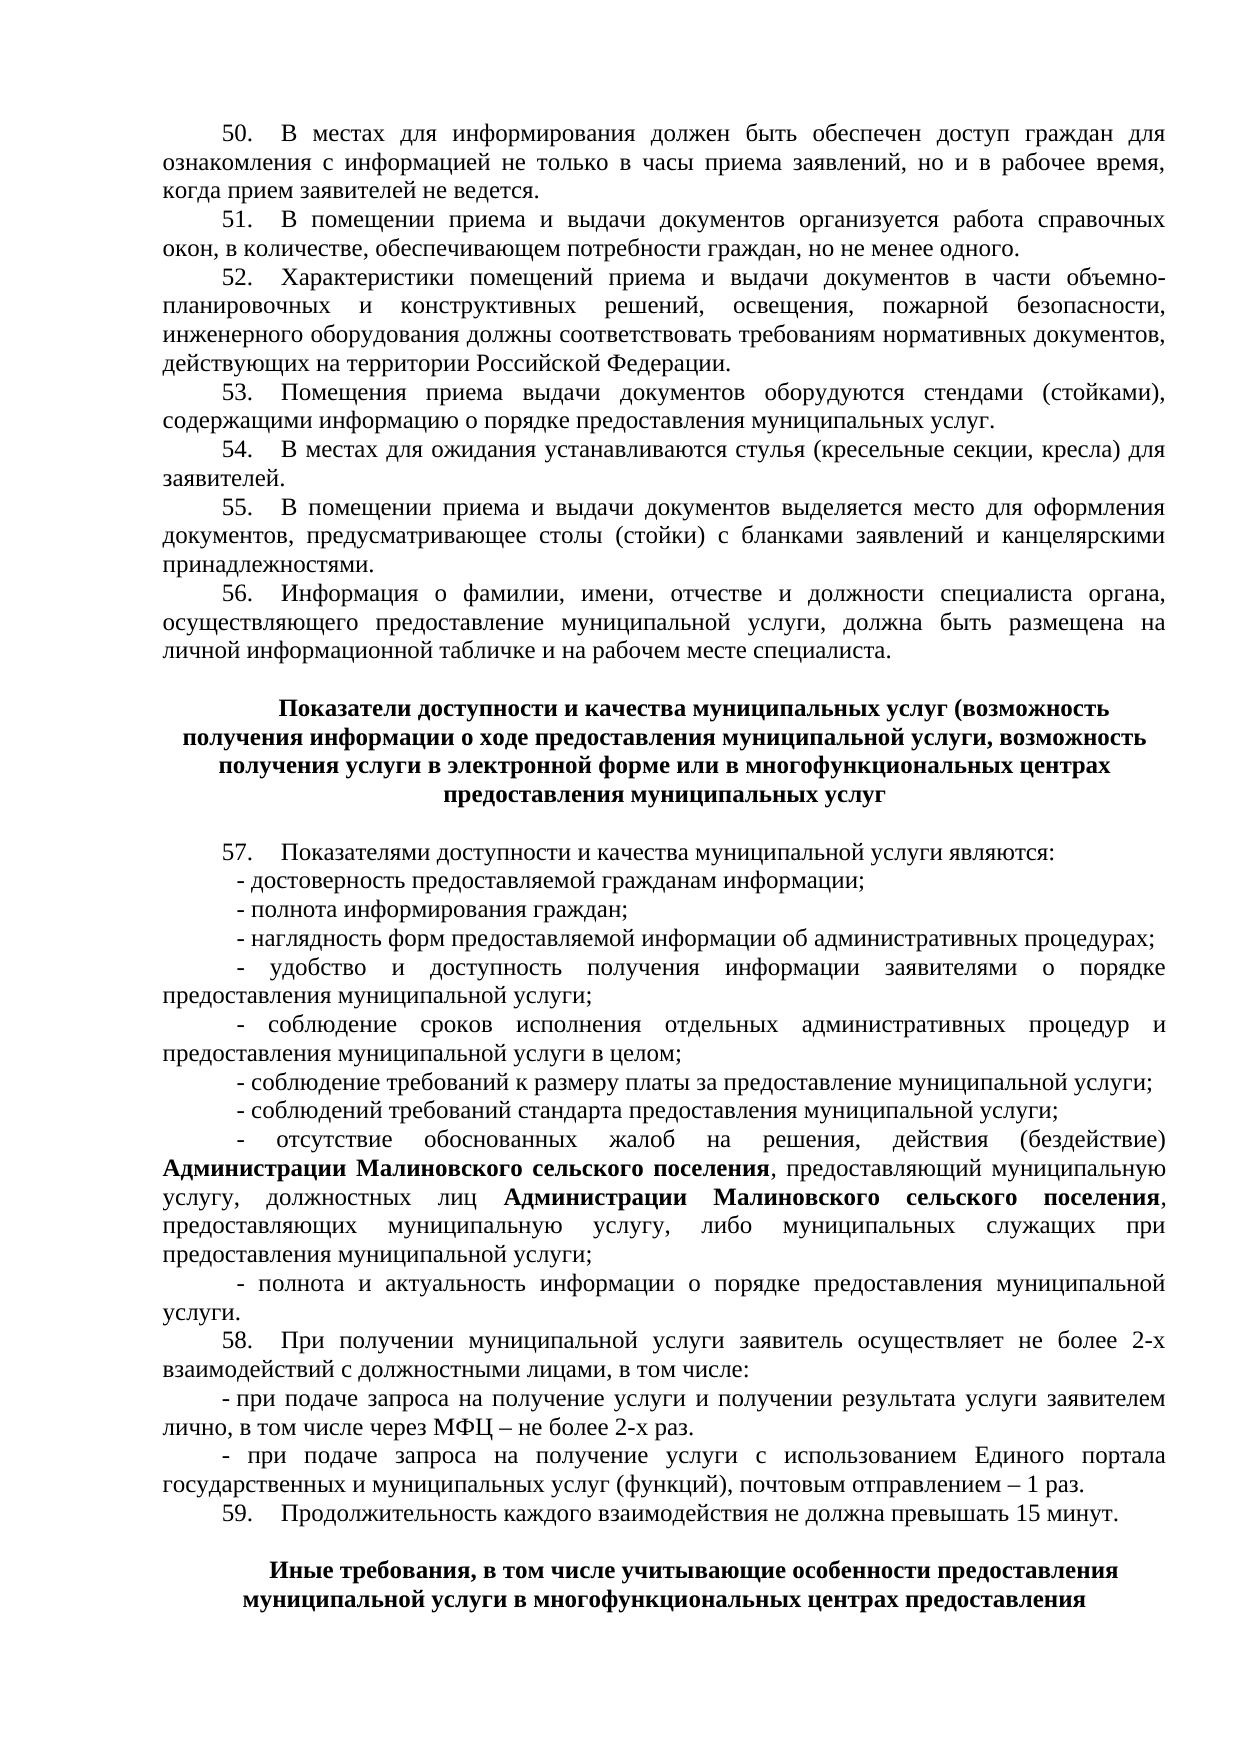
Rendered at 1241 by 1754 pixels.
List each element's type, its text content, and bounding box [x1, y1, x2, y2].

text - наглядность форм предоставляемой информации об административных процедурах; [162, 923, 1167, 952]
text - достоверность предоставляемой гражданам информации; [162, 866, 1167, 894]
text - соблюдение требований к размеру платы за предоставление муниципальной услуги; [162, 1067, 1167, 1096]
list - удобство и доступность получения информации заявителями о порядке предоставления муниципальной услуги; [162, 952, 1167, 1009]
list Характеристики помещений приема и выдачи документов в части объемно-планировочных и конструктивных решений, освещения, пожарной безопасности, инженерного оборудования должны соответствовать требованиям нормативных документов, действующих на территории Российской Федерации. [162, 262, 1167, 377]
list В местах для ожидания устанавливаются стулья (кресельные секции, кресла) для заявителей. [162, 434, 1167, 492]
text - отсутствие обоснованных жалоб на решения, действия (бездействие) Администрации Малиновского сельского поселения, предоставляющий муниципальную услугу, должностных лиц Администрации Малиновского сельского поселения, предоставляющих муниципальную услугу, либо муниципальных служащих при предоставления муниципальной услуги; [162, 1124, 1167, 1268]
list Помещения приема выдачи документов оборудуются стендами (стойками), содержащими информацию о порядке предоставления муниципальных услуг. [162, 377, 1167, 434]
text - соблюдений требований стандарта предоставления муниципальной услуги; [162, 1096, 1167, 1124]
list При получении муниципальной услуги заявитель осуществляет не более 2-х взаимодействий с должностными лицами, в том числе: [162, 1326, 1167, 1383]
text - соблюдение сроков исполнения отдельных административных процедур и предоставления муниципальной услуги в целом; [162, 1009, 1167, 1067]
text - полнота и актуальность информации о порядке предоставления муниципальной услуги. [162, 1268, 1167, 1326]
text - при подаче запроса на получение услуги с использованием Единого портала государственных и муниципальных услуг (функций), почтовым отправлением – 1 раз. [162, 1441, 1167, 1498]
text - полнота информирования граждан; [162, 894, 1167, 923]
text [162, 1556, 1167, 1613]
list Информация о фамилии, имени, отчестве и должности специалиста органа, осуществляющего предоставление муниципальной услуги, должна быть размещена на личной информационной табличке и на рабочем месте специалиста. [162, 578, 1167, 664]
list В местах для информирования должен быть обеспечен доступ граждан для ознакомления с информацией не только в часы приема заявлений, но и в рабочее время, когда прием заявителей не ведется. [162, 118, 1167, 204]
list Показателями доступности и качества муниципальной услуги являются: [162, 837, 1167, 866]
text Показатели доступности и качества муниципальных услуг (возможность получения информации о ходе предоставления муниципальной услуги, возможность получения услуги в электронной форме или в многофункциональных центрах предоставления муниципальных услуг [162, 693, 1167, 808]
text - при подаче запроса на получение услуги и получении результата услуги заявителем лично, в том числе через МФЦ – не более 2-х раз. [162, 1383, 1167, 1441]
list В помещении приема и выдачи документов организуется работа справочных окон, в количестве, обеспечивающем потребности граждан, но не менее одного. [162, 204, 1167, 262]
list В помещении приема и выдачи документов выделяется место для оформления документов, предусматривающее столы (стойки) с бланками заявлений и канцелярскими принадлежностями. [162, 492, 1167, 578]
list Продолжительность каждого взаимодействия не должна превышать 15 минут. [162, 1498, 1167, 1527]
